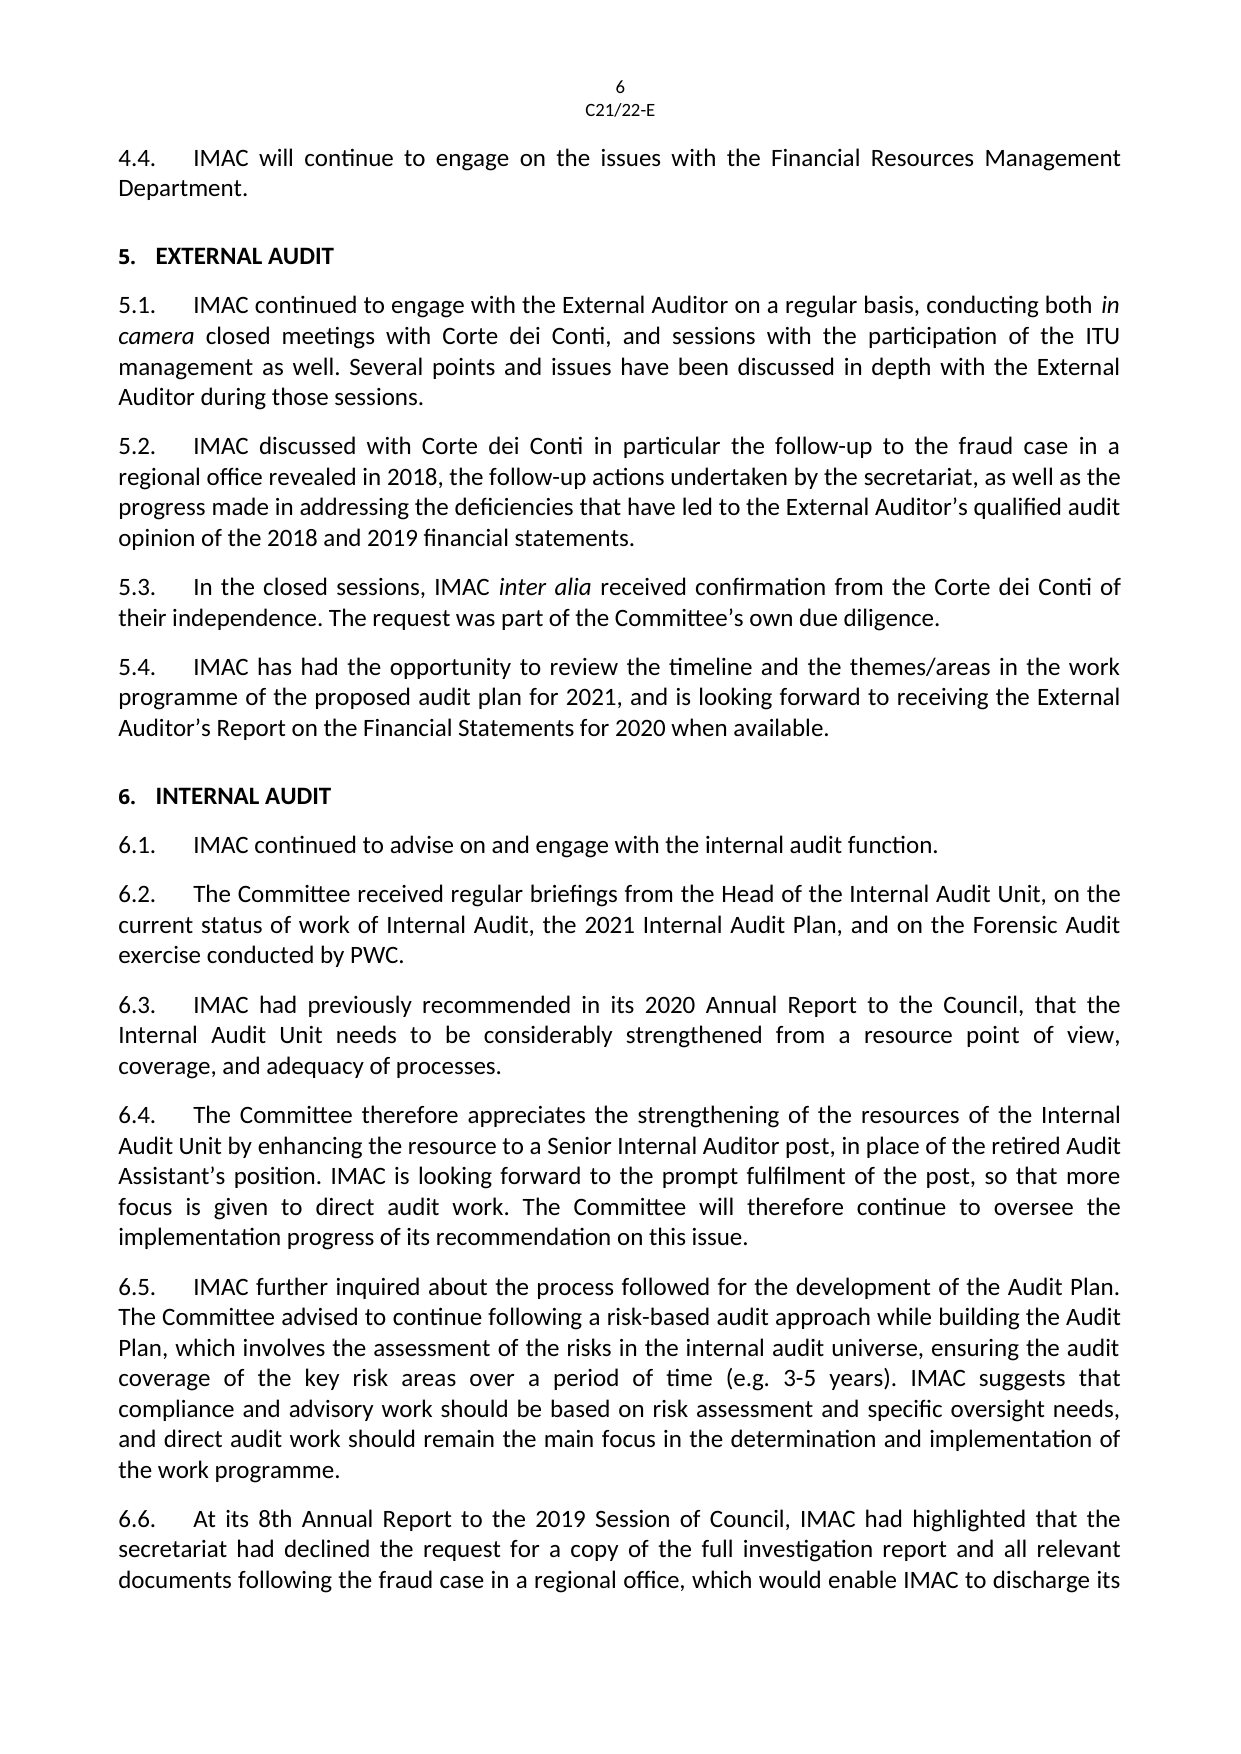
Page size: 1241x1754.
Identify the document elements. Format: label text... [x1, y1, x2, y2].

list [118, 1503, 1122, 1594]
list IMAC will continue to engage on the issues with the Financial Resources Management Department. [118, 142, 1122, 203]
subtitle Internal audit [118, 780, 1122, 811]
list IMAC continued to engage with the External Auditor on a regular basis, conducting both in camera closed meetings with Corte dei Conti, and sessions with the participation of the ITU management as well. Several points and issues have been discussed in depth with the External Auditor during those sessions. [118, 289, 1122, 412]
list IMAC has had the opportunity to review the timeline and the themes/areas in the work programme of the proposed audit plan for 2021, and is looking forward to receiving the External Auditor’s Report on the Financial Statements for 2020 when available. [118, 651, 1122, 743]
list IMAC had previously recommended in its 2020 Annual Report to the Council, that the Internal Audit Unit needs to be considerably strengthened from a resource point of view, coverage, and adequacy of processes. [118, 989, 1122, 1081]
list IMAC continued to advise on and engage with the internal audit function. [118, 829, 1122, 860]
list In the closed sessions, IMAC inter alia received confirmation from the Corte dei Conti of their independence. The request was part of the Committee’s own due diligence. [118, 571, 1122, 632]
list The Committee therefore appreciates the strengthening of the resources of the Internal Audit Unit by enhancing the resource to a Senior Internal Auditor post, in place of the retired Audit Assistant’s position. IMAC is looking forward to the prompt fulfilment of the post, so that more focus is given to direct audit work. The Committee will therefore continue to oversee the implementation progress of its recommendation on this issue. [118, 1099, 1122, 1252]
subtitle External Audit [118, 240, 1122, 271]
list The Committee received regular briefings from the Head of the Internal Audit Unit, on the current status of work of Internal Audit, the 2021 Internal Audit Plan, and on the Forensic Audit exercise conducted by PWC. [118, 879, 1122, 970]
list IMAC discussed with Corte dei Conti in particular the follow-up to the fraud case in a regional office revealed in 2018, the follow-up actions undertaken by the secretariat, as well as the progress made in addressing the deficiencies that have led to the External Auditor’s qualified audit opinion of the 2018 and 2019 financial statements. [118, 430, 1122, 552]
list IMAC further inquired about the process followed for the development of the Audit Plan. The Committee advised to continue following a risk-based audit approach while building the Audit Plan, which involves the assessment of the risks in the internal audit universe, ensuring the audit coverage of the key risk areas over a period of time (e.g. 3-5 years). IMAC suggests that compliance and advisory work should be based on risk assessment and specific oversight needs, and direct audit work should remain the main focus in the determination and implementation of the work programme. [118, 1271, 1122, 1484]
